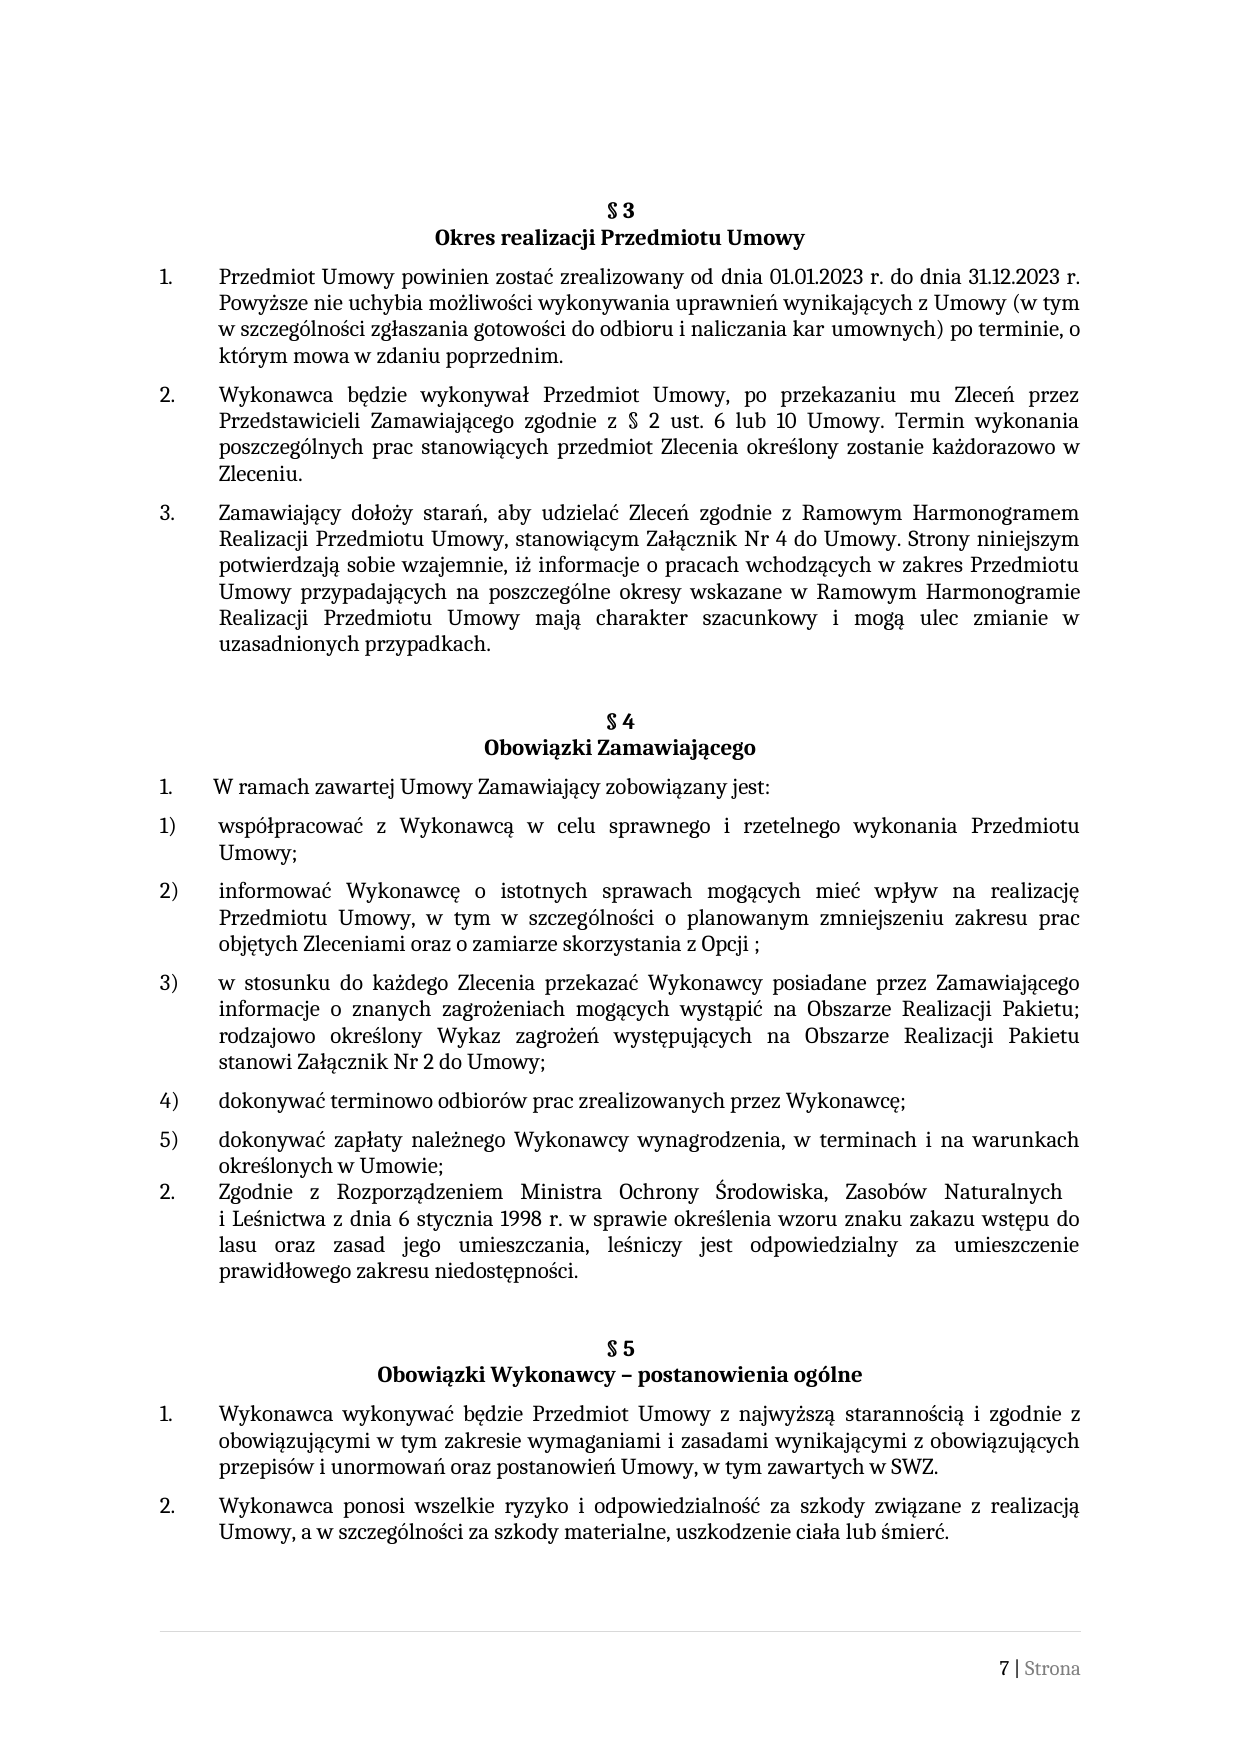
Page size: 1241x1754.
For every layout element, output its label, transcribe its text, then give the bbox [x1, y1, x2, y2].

list współpracować z Wykonawcą w celu sprawnego i rzetelnego wykonania Przedmiotu Umowy; [159, 813, 1081, 866]
list w stosunku do każdego Zlecenia przekazać Wykonawcy posiadane przez Zamawiającego informacje o znanych zagrożeniach mogących wystąpić na Obszarze Realizacji Pakietu; rodzajowo określony Wykaz zagrożeń występujących na Obszarze Realizacji Pakietu stanowi Załącznik Nr 2 do Umowy; [159, 970, 1081, 1075]
text § 3 Okres realizacji Przedmiotu Umowy [159, 198, 1081, 251]
list Przedmiot Umowy powinien zostać zrealizowany od dnia 01.01.2023 r. do dnia 31.12.2023 r. Powyższe nie uchybia możliwości wykonywania uprawnień wynikających z Umowy (w tym w szczególności zgłaszania gotowości do odbioru i naliczania kar umownych) po terminie, o którym mowa w zdaniu poprzednim. [159, 263, 1081, 369]
list Zamawiający dołoży starań, aby udzielać Zleceń zgodnie z Ramowym Harmonogramem Realizacji Przedmiotu Umowy, stanowiącym Załącznik Nr 4 do Umowy. Strony niniejszym potwierdzają sobie wzajemnie, iż informacje o pracach wchodzących w zakres Przedmiotu Umowy przypadających na poszczególne okresy wskazane w Ramowym Harmonogramie Realizacji Przedmiotu Umowy mają charakter szacunkowy i mogą ulec zmianie w uzasadnionych przypadkach. [159, 499, 1081, 657]
list Wykonawca ponosi wszelkie ryzyko i odpowiedzialność za szkody związane z realizacją Umowy, a w szczególności za szkody materialne, uszkodzenie ciała lub śmierć. [159, 1493, 1081, 1545]
text § 5 Obowiązki Wykonawcy – postanowienia ogólne [159, 1336, 1081, 1389]
list Zgodnie z Rozporządzeniem Ministra Ochrony Środowiska, Zasobów Naturalnych i Leśnictwa z dnia 6 stycznia 1998 r. w sprawie określenia wzoru znaku zakazu wstępu do lasu oraz zasad jego umieszczania, leśniczy jest odpowiedzialny za umieszczenie prawidłowego zakresu niedostępności. [159, 1179, 1081, 1284]
list dokonywać terminowo odbiorów prac zrealizowanych przez Wykonawcę; [159, 1088, 1081, 1114]
list Wykonawca będzie wykonywał Przedmiot Umowy, po przekazaniu mu Zleceń przez Przedstawicieli Zamawiającego zgodnie z § 2 ust. 6 lub 10 Umowy. Termin wykonania poszczególnych prac stanowiących przedmiot Zlecenia określony zostanie każdorazowo w Zleceniu. [159, 381, 1081, 487]
list Wykonawca wykonywać będzie Przedmiot Umowy z najwyższą starannością i zgodnie z obowiązującymi w tym zakresie wymaganiami i zasadami wynikającymi z obowiązujących przepisów i unormowań oraz postanowień Umowy, w tym zawartych w SWZ. [159, 1401, 1081, 1480]
text § 4 Obowiązki Zamawiającego [159, 709, 1081, 762]
text 1. W ramach zawartej Umowy Zamawiający zobowiązany jest: [159, 774, 1081, 800]
list informować Wykonawcę o istotnych sprawach mogących mieć wpływ na realizację Przedmiotu Umowy, w tym w szczególności o planowanym zmniejszeniu zakresu prac objętych Zleceniami oraz o zamiarze skorzystania z Opcji ; [159, 878, 1081, 957]
list dokonywać zapłaty należnego Wykonawcy wynagrodzenia, w terminach i na warunkach określonych w Umowie; [159, 1126, 1081, 1179]
